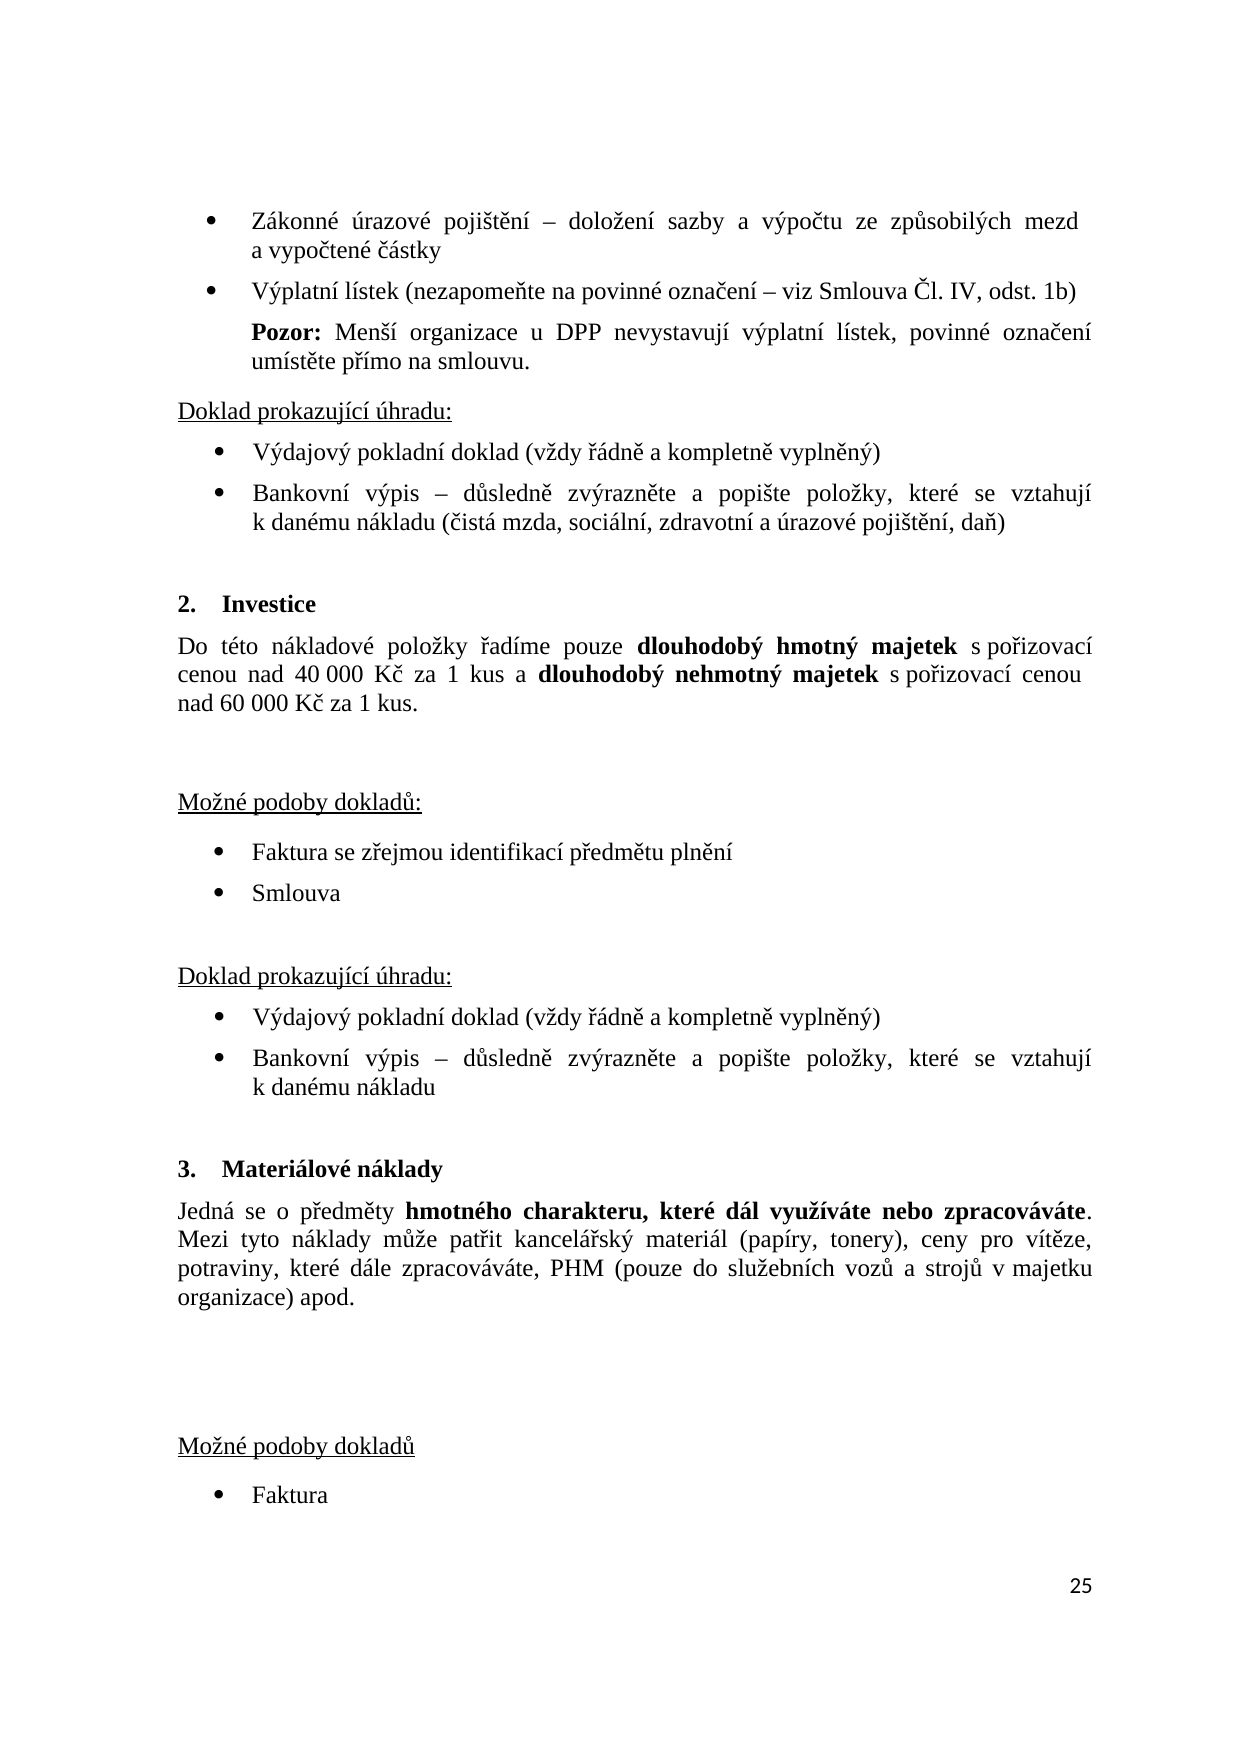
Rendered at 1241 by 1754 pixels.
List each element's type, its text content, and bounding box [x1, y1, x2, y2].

text Do této nákladové položky řadíme pouze dlouhodobý hmotný majetek s pořizovací cenou nad 40 000 Kč za 1 kus a dlouhodobý nehmotný majetek s pořizovací cenou nad 60 000 Kč za 1 kus. [177, 631, 1092, 717]
list Zákonné úrazové pojištění – doložení sazby a výpočtu ze způsobilých mezd a vypočtené částky [207, 206, 1092, 264]
text Možné podoby dokladů: [177, 787, 1092, 816]
text Jedná se o předměty hmotného charakteru, které dál využíváte nebo zpracováváte. Mezi tyto náklady může patřit kancelářský materiál (papíry, tonery), ceny pro vítěze, potraviny, které dále zpracováváte, PHM (pouze do služebních vozů a strojů v majetku organizace) apod. [177, 1196, 1092, 1311]
list Faktura [214, 1480, 1092, 1509]
list Bankovní výpis – důsledně zvýrazněte a popište položky, které se vztahují k danému nákladu [215, 1043, 1092, 1101]
list Investice [177, 589, 1092, 618]
list Výplatní lístek (nezapomeňte na povinné označení – viz Smlouva Čl. IV, odst. 1b) [207, 276, 1092, 305]
text Možné podoby dokladů [177, 1431, 1092, 1459]
list Výdajový pokladní doklad (vždy řádně a kompletně vyplněný) [215, 1002, 1092, 1031]
text Pozor: Menší organizace u DPP nevystavují výplatní lístek, povinné označení umístěte přímo na smlouvu. [251, 317, 1092, 375]
list Faktura se zřejmou identifikací předmětu plnění [214, 837, 1092, 866]
list Materiálové náklady [177, 1154, 1092, 1183]
text Doklad prokazující úhradu: [177, 396, 1092, 424]
list Smlouva [214, 878, 1092, 907]
list Bankovní výpis – důsledně zvýrazněte a popište položky, které se vztahují k danému nákladu (čistá mzda, sociální, zdravotní a úrazové pojištění, daň) [215, 478, 1092, 536]
list Výdajový pokladní doklad (vždy řádně a kompletně vyplněný) [215, 437, 1092, 466]
text Doklad prokazující úhradu: [177, 961, 1092, 989]
